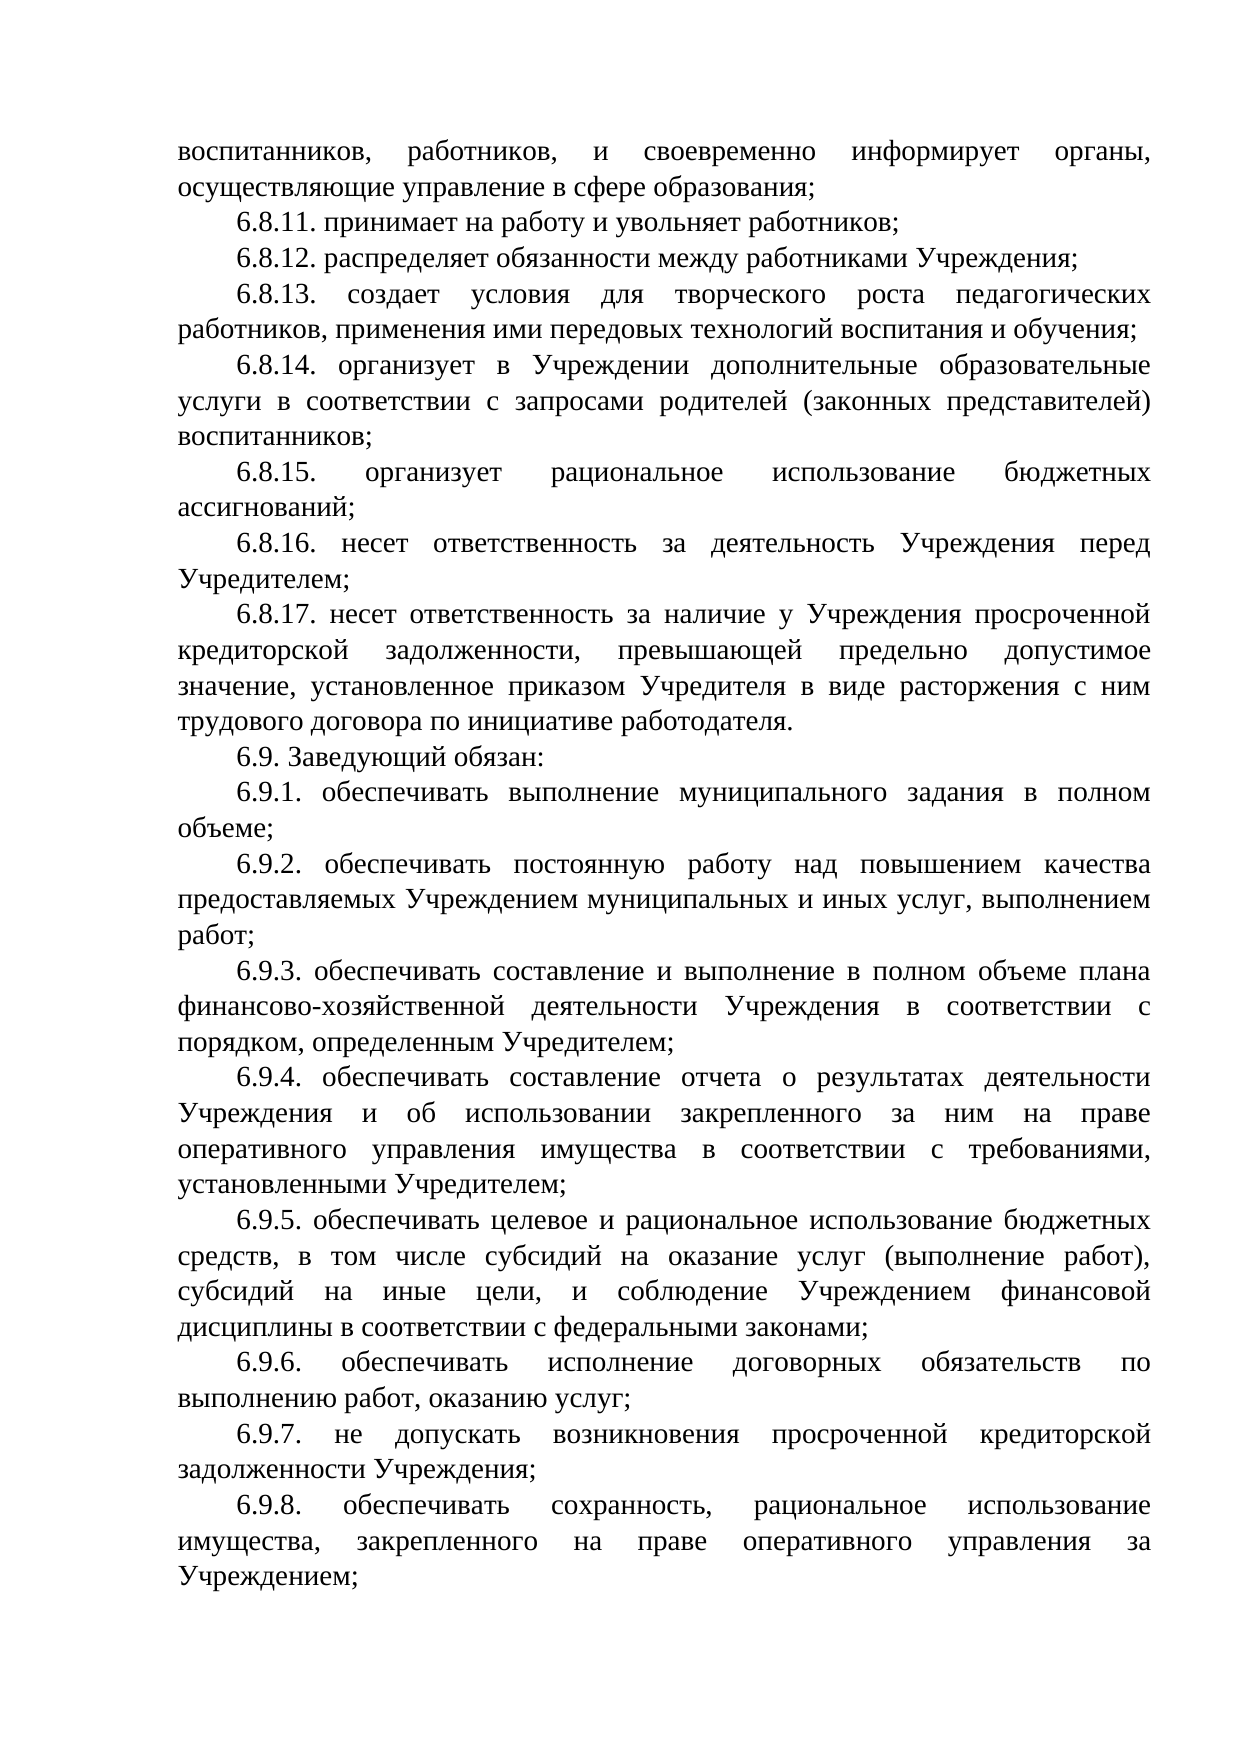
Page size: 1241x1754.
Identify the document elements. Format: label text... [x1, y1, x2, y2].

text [177, 131, 1152, 202]
text 6.9.8. обеспечивать сохранность, рациональное использование имущества, закрепленного на праве оперативного управления за Учреждением; [177, 1485, 1152, 1592]
text 6.9.1. обеспечивать выполнение муниципального задания в полном объеме; [177, 772, 1152, 844]
text 6.8.17. несет ответственность за наличие у Учреждения просроченной кредиторской задолженности, превышающей предельно допустимое значение, установленное приказом Учредителя в виде расторжения с ним трудового договора по инициативе работодателя. [177, 594, 1152, 737]
text 6.8.14. организует в Учреждении дополнительные образовательные услуги в соответствии с запросами родителей (законных представителей) воспитанников; [177, 345, 1152, 452]
text 6.8.16. несет ответственность за деятельность Учреждения перед Учредителем; [177, 523, 1152, 594]
text 6.9.2. обеспечивать постоянную работу над повышением качества предоставляемых Учреждением муниципальных и иных услуг, выполнением работ; [177, 844, 1152, 951]
text 6.9.6. обеспечивать исполнение договорных обязательств по выполнению работ, оказанию услуг; [177, 1342, 1152, 1414]
text 6.8.11. принимает на работу и увольняет работников; [177, 202, 1152, 238]
text 6.9. Заведующий обязан: [177, 737, 1152, 772]
text 6.9.3. обеспечивать составление и выполнение в полном объеме плана финансово-хозяйственной деятельности Учреждения в соответствии с порядком, определенным Учредителем; [177, 951, 1152, 1057]
text 6.8.15. организует рациональное использование бюджетных ассигнований; [177, 452, 1152, 523]
text 6.9.7. не допускать возникновения просроченной кредиторской задолженности Учреждения; [177, 1414, 1152, 1485]
text 6.9.4. обеспечивать составление отчета о результатах деятельности Учреждения и об использовании закрепленного за ним на праве оперативного управления имущества в соответствии с требованиями, установленными Учредителем; [177, 1057, 1152, 1200]
text 6.9.5. обеспечивать целевое и рациональное использование бюджетных средств, в том числе субсидий на оказание услуг (выполнение работ), субсидий на иные цели, и соблюдение Учреждением финансовой дисциплины в соответствии с федеральными законами; [177, 1200, 1152, 1342]
text 6.8.12. распределяет обязанности между работниками Учреждения; [177, 238, 1152, 274]
text 6.8.13. создает условия для творческого роста педагогических работников, применения ими передовых технологий воспитания и обучения; [177, 274, 1152, 345]
